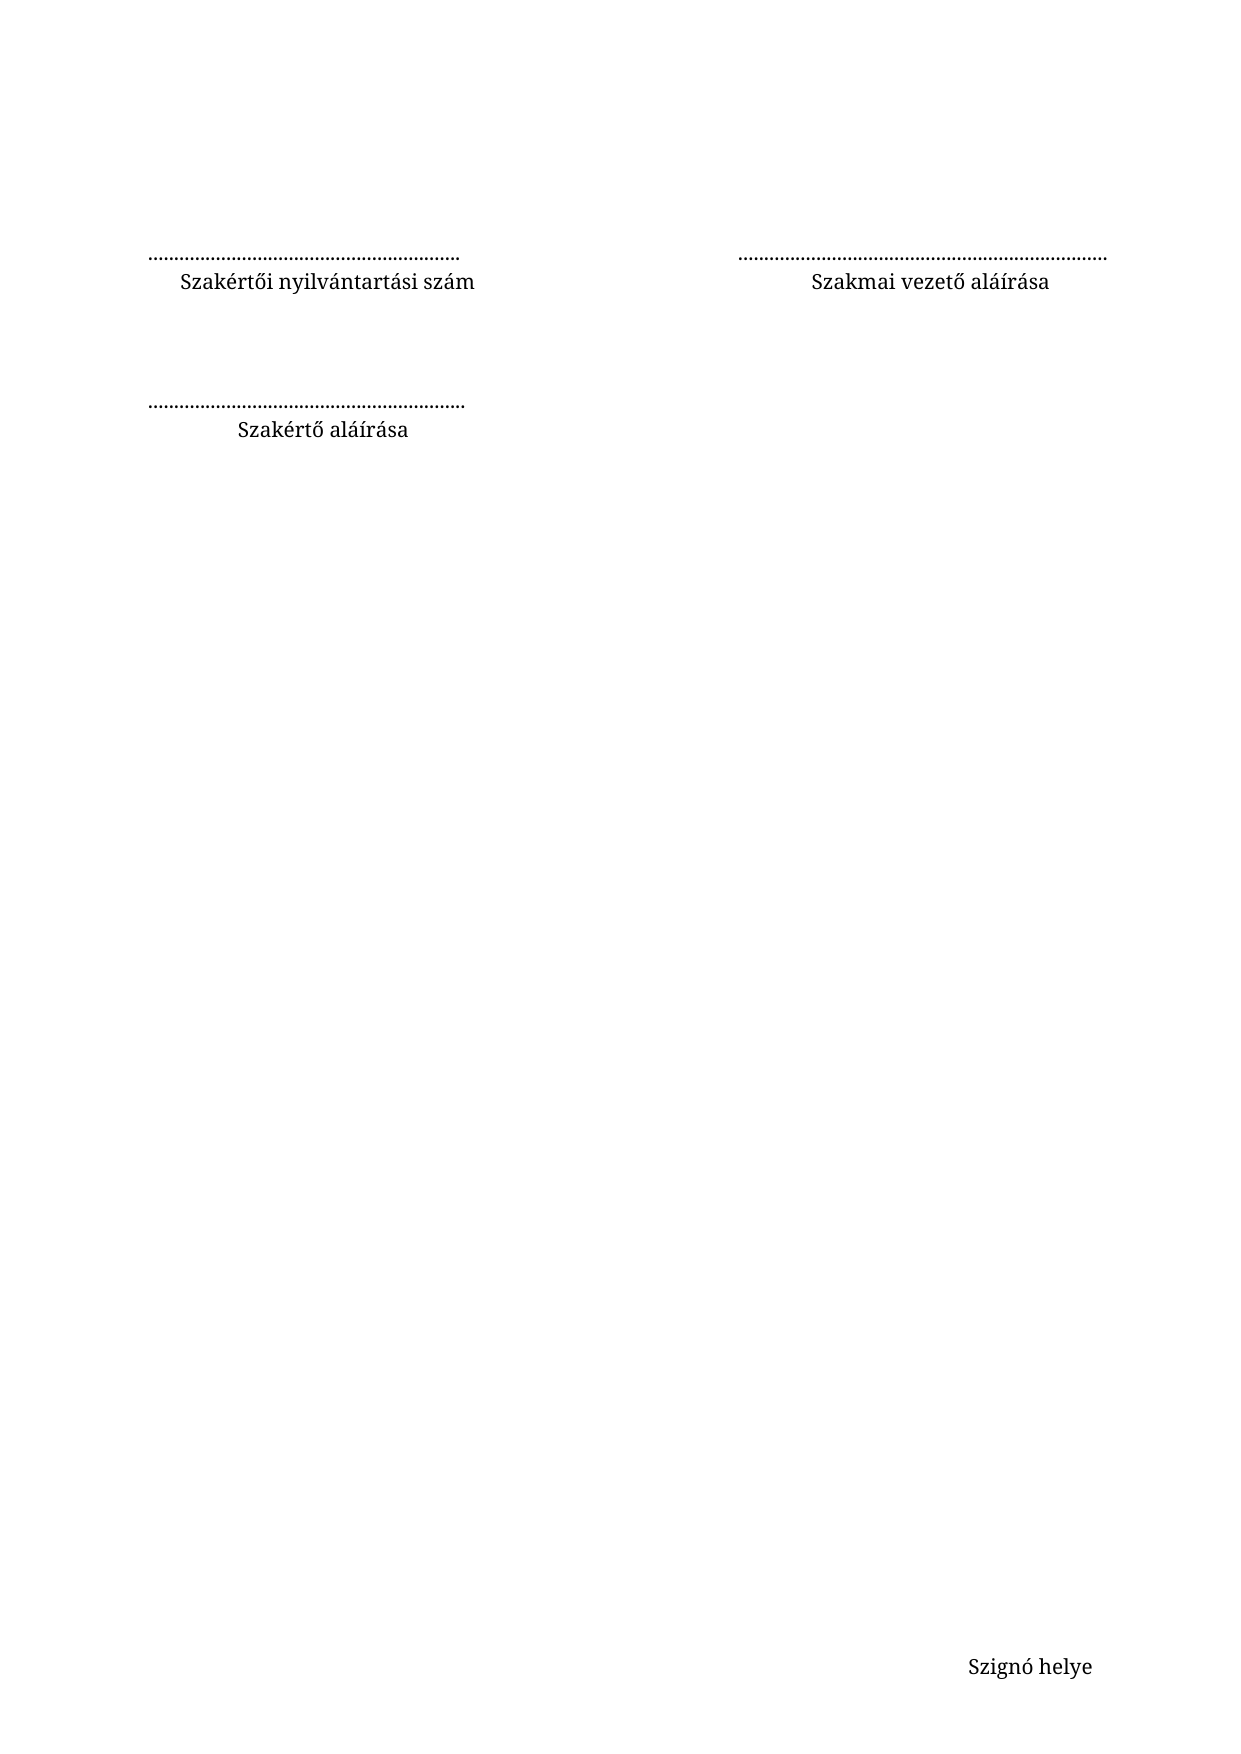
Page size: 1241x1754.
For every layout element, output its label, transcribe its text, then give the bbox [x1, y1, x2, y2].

text Szakértő aláírása [148, 415, 1093, 443]
text Szakértői nyilvántartási szám Szakmai vezető aláírása [148, 267, 1093, 295]
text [148, 238, 1107, 267]
text ............................................................. [148, 386, 1093, 415]
